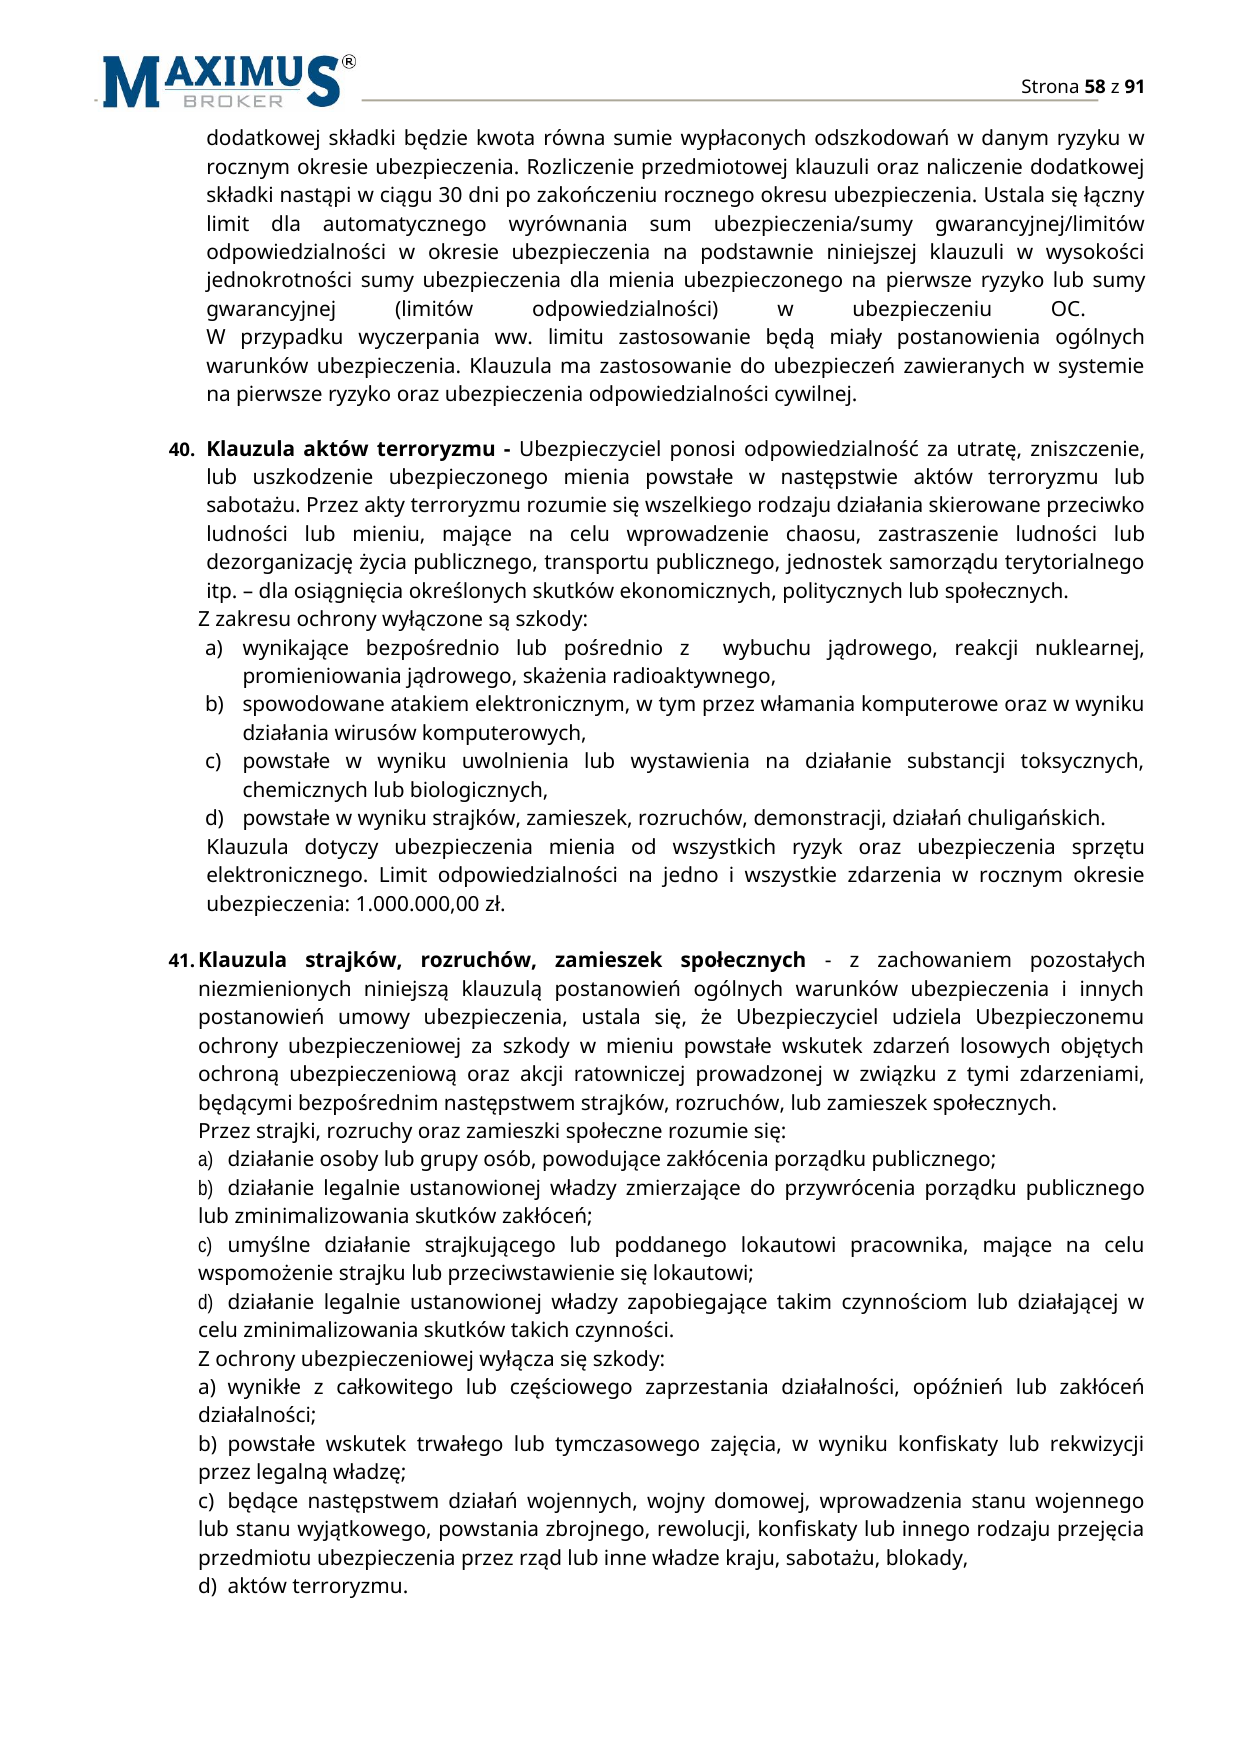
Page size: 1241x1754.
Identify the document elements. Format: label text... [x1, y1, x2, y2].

list działanie legalnie ustanowionej władzy zmierzające do przywrócenia porządku publicznego lub zminimalizowania skutków zakłóceń; [198, 1173, 1146, 1230]
list umyślne działanie strajkującego lub poddanego lokautowi pracownika, mające na celu wspomożenie strajku lub przeciwstawienie się lokautowi; [198, 1230, 1146, 1287]
list wynikłe z całkowitego lub częściowego zaprzestania działalności, opóźnień lub zakłóceń działalności; [198, 1372, 1146, 1429]
text Przez strajki, rozruchy oraz zamieszki społeczne rozumie się: [198, 1116, 1146, 1144]
list powstałe wskutek trwałego lub tymczasowego zajęcia, w wyniku konfiskaty lub rekwizycji przez legalną władzę; [198, 1429, 1146, 1486]
list spowodowane atakiem elektronicznym, w tym przez włamania komputerowe oraz w wyniku działania wirusów komputerowych, [205, 689, 1146, 746]
list działanie legalnie ustanowionej władzy zapobiegające takim czynnościom lub działającej w celu zminimalizowania skutków takich czynności. [198, 1287, 1146, 1344]
list działanie osoby lub grupy osób, powodujące zakłócenia porządku publicznego; [198, 1144, 1146, 1173]
list wynikające bezpośrednio lub pośrednio z wybuchu jądrowego, reakcji nuklearnej, promieniowania jądrowego, skażenia radioaktywnego, [205, 633, 1146, 689]
text Z ochrony ubezpieczeniowej wyłącza się szkody: [198, 1344, 1146, 1372]
list powstałe w wyniku uwolnienia lub wystawienia na działanie substancji toksycznych, chemicznych lub biologicznych, [205, 746, 1146, 803]
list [168, 123, 1146, 408]
text Klauzula dotyczy ubezpieczenia mienia od wszystkich ryzyk oraz ubezpieczenia sprzętu elektronicznego. Limit odpowiedzialności na jedno i wszystkie zdarzenia w rocznym okresie ubezpieczenia: 1.000.000,00 zł. [206, 832, 1146, 917]
list powstałe w wyniku strajków, zamieszek, rozruchów, demonstracji, działań chuligańskich. [205, 803, 1146, 832]
list Klauzula aktów terroryzmu - Ubezpieczyciel ponosi odpowiedzialność za utratę, zniszczenie, lub uszkodzenie ubezpieczonego mienia powstałe w następstwie aktów terroryzmu lub sabotażu. Przez akty terroryzmu rozumie się wszelkiego rodzaju działania skierowane przeciwko ludności lub mieniu, mające na celu wprowadzenie chaosu, zastraszenie ludności lub dezorganizację życia publicznego, transportu publicznego, jednostek samorządu terytorialnego itp. – dla osiągnięcia określonych skutków ekonomicznych, politycznych lub społecznych. [168, 434, 1146, 604]
list Klauzula strajków, rozruchów, zamieszek społecznych - z zachowaniem pozostałych niezmienionych niniejszą klauzulą postanowień ogólnych warunków ubezpieczenia i innych postanowień umowy ubezpieczenia, ustala się, że Ubezpieczyciel udziela Ubezpieczonemu ochrony ubezpieczeniowej za szkody w mieniu powstałe wskutek zdarzeń losowych objętych ochroną ubezpieczeniową oraz akcji ratowniczej prowadzonej w związku z tymi zdarzeniami, będącymi bezpośrednim następstwem strajków, rozruchów, lub zamieszek społecznych. [168, 946, 1146, 1116]
list będące następstwem działań wojennych, wojny domowej, wprowadzenia stanu wojennego lub stanu wyjątkowego, powstania zbrojnego, rewolucji, konfiskaty lub innego rodzaju przejęcia przedmiotu ubezpieczenia przez rząd lub inne władze kraju, sabotażu, blokady, [198, 1486, 1146, 1571]
list aktów terroryzmu. [198, 1571, 1146, 1599]
text Z zakresu ochrony wyłączone są szkody: [198, 604, 1146, 633]
picture [97, 50, 362, 112]
